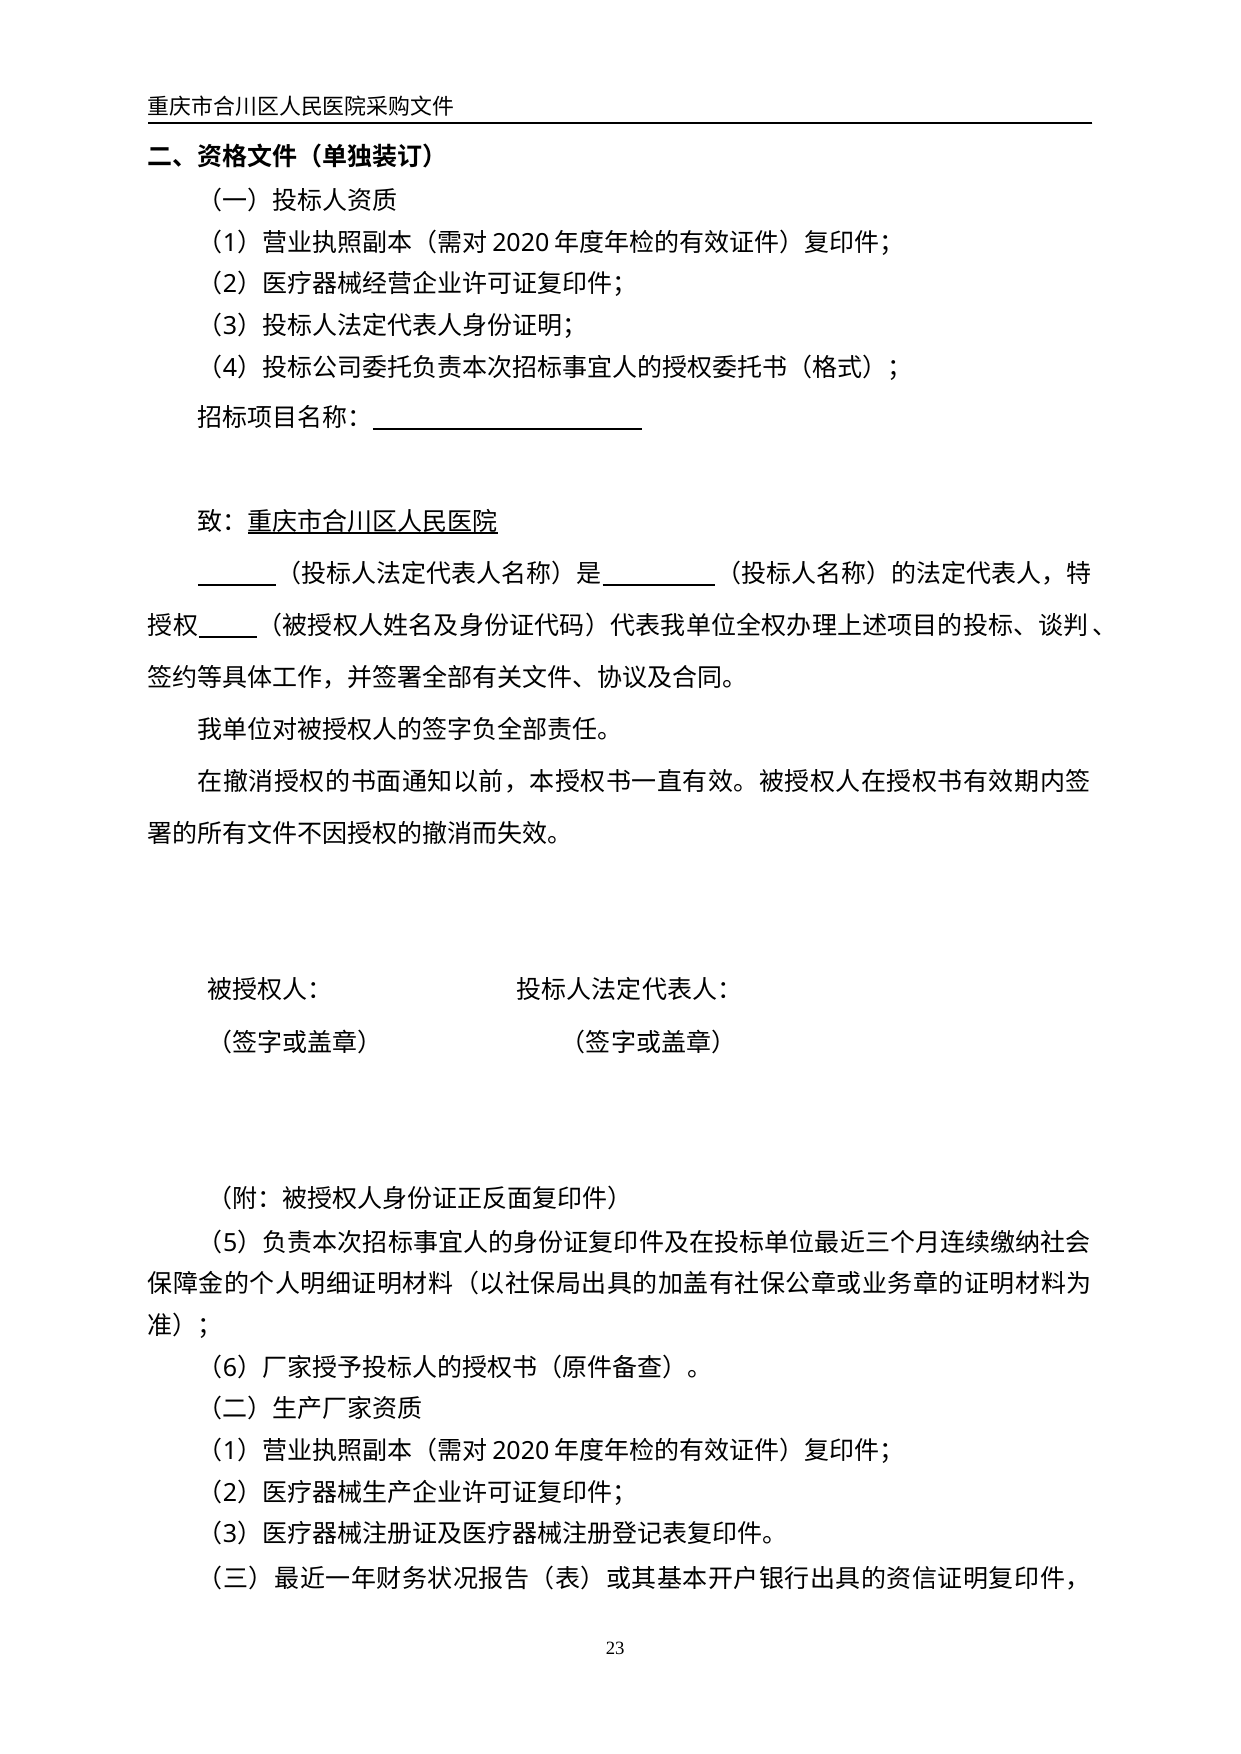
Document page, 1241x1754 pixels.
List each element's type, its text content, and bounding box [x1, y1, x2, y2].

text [148, 1551, 1092, 1597]
text 被授权人： 投标人法定代表人： [148, 957, 1092, 1009]
text （6）厂家授予投标人的授权书（原件备查）。 [148, 1343, 1092, 1384]
text （附：被授权人身份证正反面复印件） [148, 1166, 1092, 1218]
text （5）负责本次招标事宜人的身份证复印件及在投标单位最近三个月连续缴纳社会保障金的个人明细证明材料（以社保局出具的加盖有社保公章或业务章的证明材料为准）； [148, 1218, 1092, 1343]
text （3）投标人法定代表人身份证明； [148, 301, 1092, 343]
text （投标人法定代表人名称）是 （投标人名称）的法定代表人，特授权 （被授权人姓名及身份证代码）代表我单位全权办理上述项目的投标、谈判、签约等具体工作，并签署全部有关文件、协议及合同。 [148, 541, 1092, 697]
text 我单位对被授权人的签字负全部责任。 [148, 697, 1092, 749]
text （4）投标公司委托负责本次招标事宜人的授权委托书（格式）； [148, 343, 1092, 384]
text 招标项目名称： [148, 384, 1092, 436]
text （3）医疗器械注册证及医疗器械注册登记表复印件。 [148, 1509, 1092, 1551]
text （一）投标人资质 [148, 176, 1092, 218]
text （二）生产厂家资质 [148, 1384, 1092, 1426]
text （2）医疗器械经营企业许可证复印件； [148, 259, 1092, 301]
text （1）营业执照副本（需对2020年度年检的有效证件）复印件； [148, 218, 1092, 259]
text 致：重庆市合川区人民医院 [148, 488, 1092, 541]
text （1）营业执照副本（需对2020年度年检的有效证件）复印件； [148, 1426, 1092, 1468]
subtitle 二、资格文件（单独装订） [148, 124, 1092, 176]
text （2）医疗器械生产企业许可证复印件； [148, 1468, 1092, 1509]
text （签字或盖章） （签字或盖章） [148, 1009, 1092, 1061]
text 在撤消授权的书面通知以前，本授权书一直有效。被授权人在授权书有效期内签署的所有文件不因授权的撤消而失效。 [148, 749, 1092, 853]
